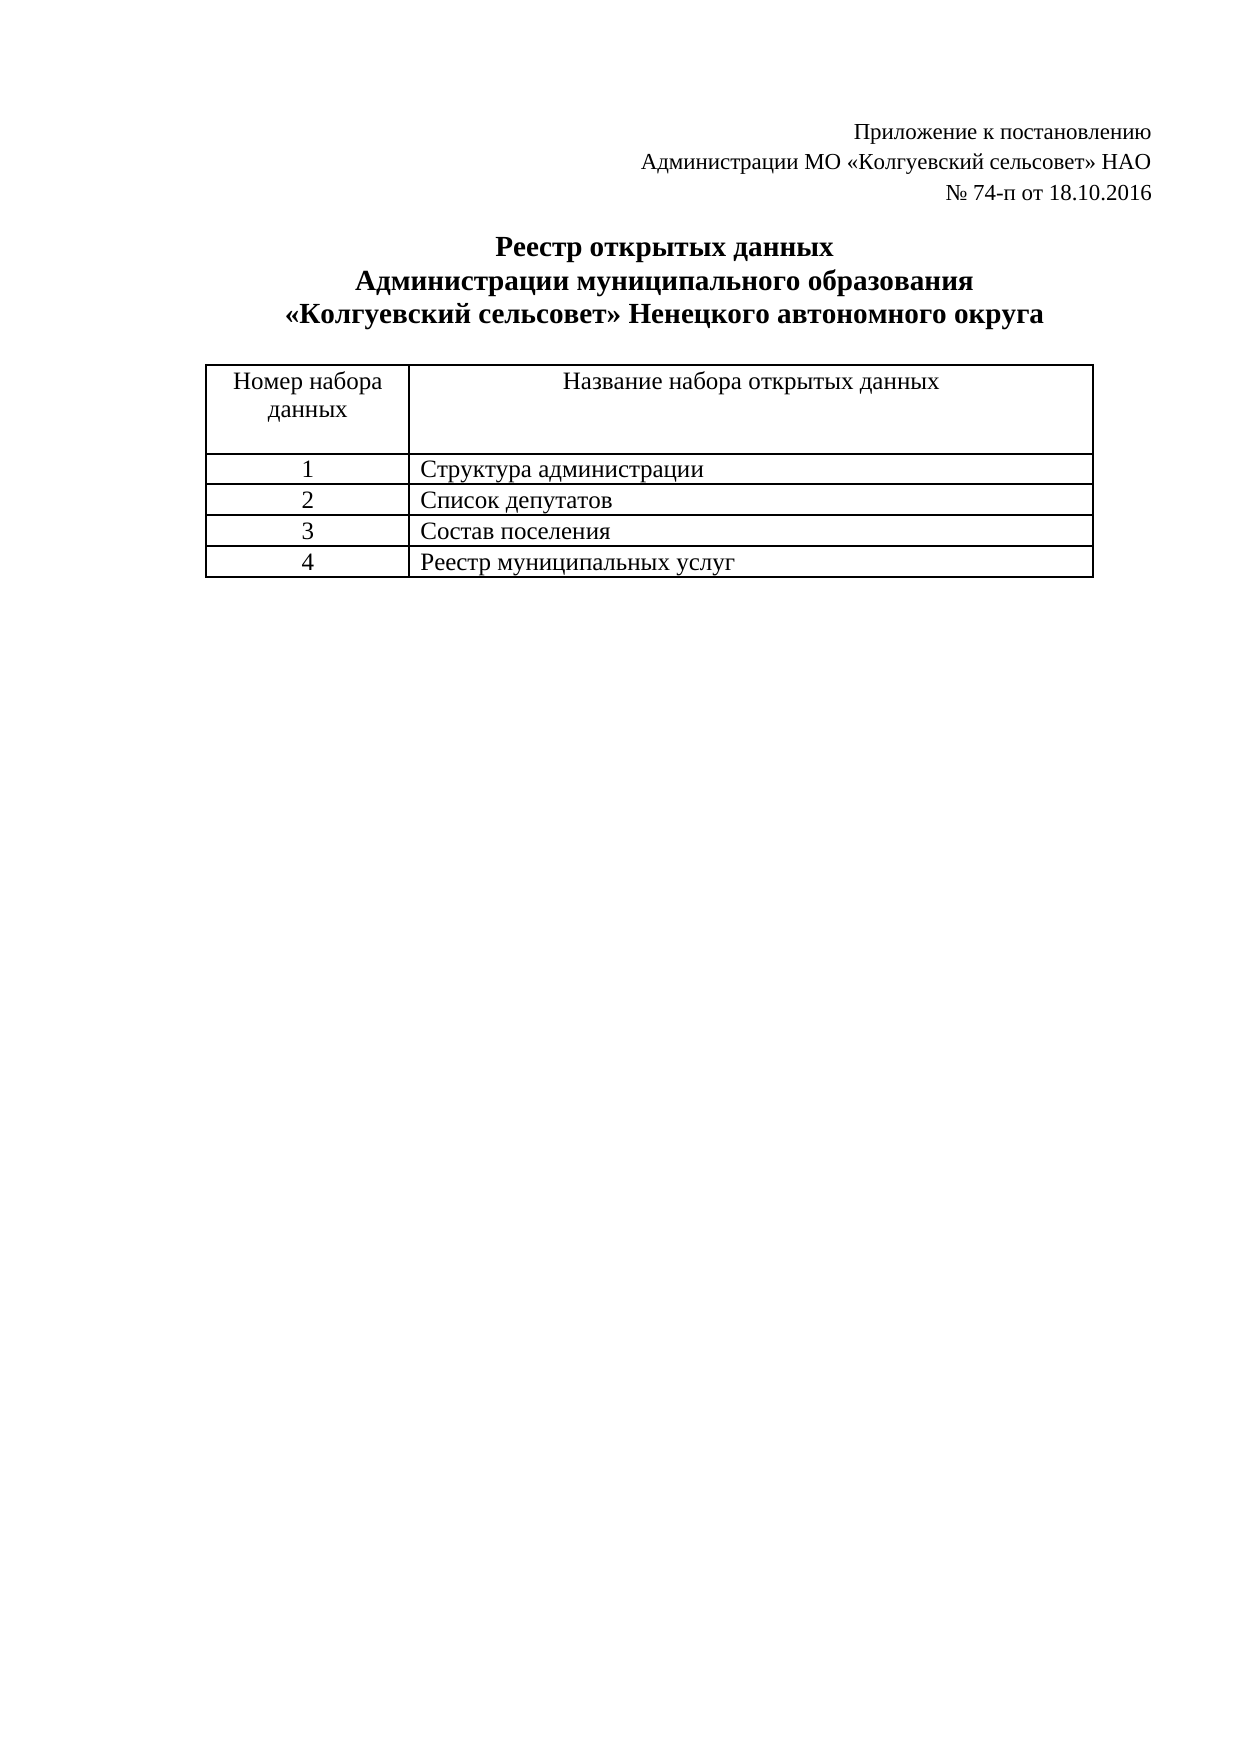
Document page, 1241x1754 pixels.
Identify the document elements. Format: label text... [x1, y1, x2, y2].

text Приложение к постановлению Администрации МО «Колгуевский сельсовет» НАО № 74-п от 18.10.2016 [177, 118, 1152, 205]
table_cell Структура администрации [410, 455, 1092, 483]
text Реестр открытых данных Администрации муниципального образования [177, 229, 1152, 297]
table_header Название набора открытых данных [410, 366, 1092, 452]
table_cell Реестр муниципальных услуг [410, 547, 1092, 576]
table_cell 2 [207, 485, 408, 514]
table_cell 1 [207, 455, 408, 483]
table_cell 3 [207, 516, 408, 545]
table_cell 4 [207, 547, 408, 576]
table_cell Список депутатов [410, 485, 1092, 514]
text «Колгуевский сельсовет» Ненецкого автономного округа [177, 297, 1152, 330]
table_header Номер набора данных [207, 366, 408, 452]
table_cell Состав поселения [410, 516, 1092, 545]
